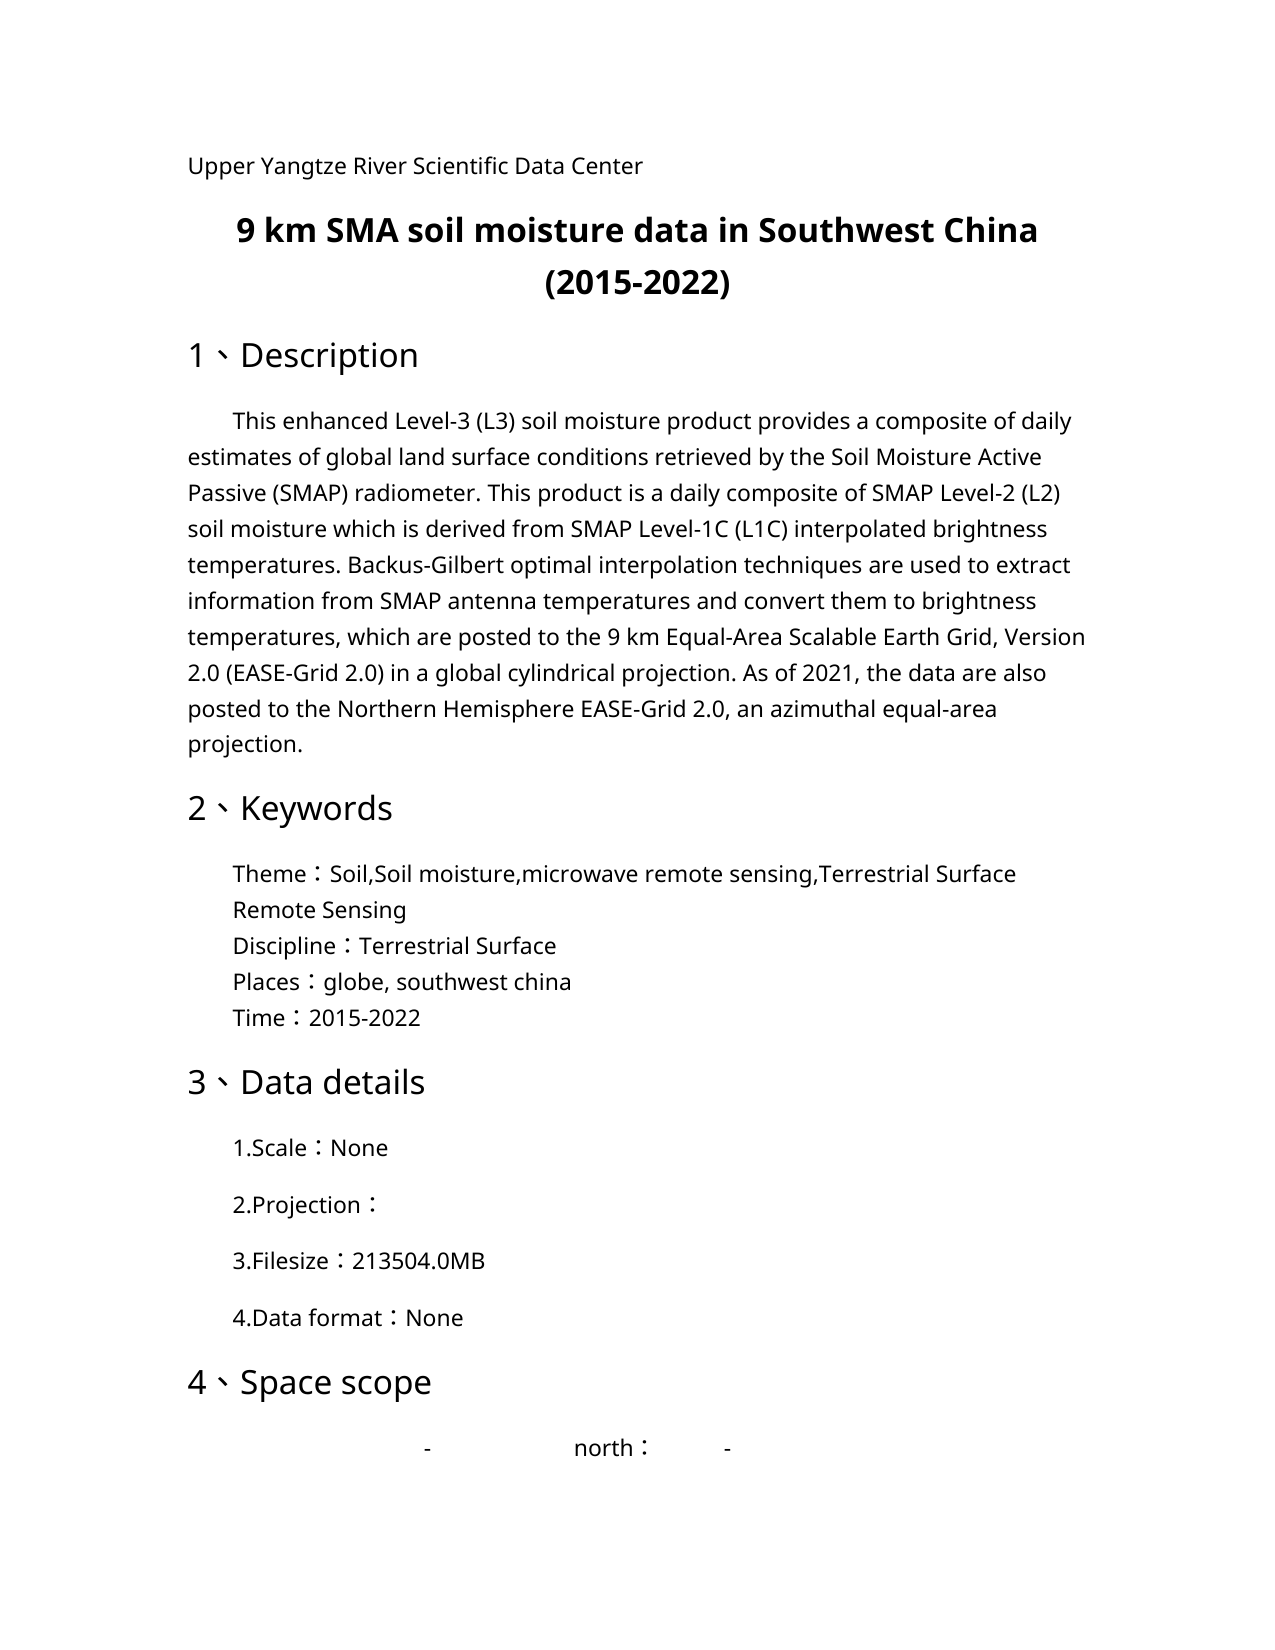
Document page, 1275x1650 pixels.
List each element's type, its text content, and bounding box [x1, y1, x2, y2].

text This enhanced Level-3 (L3) soil moisture product provides a composite of daily estimates of global land surface conditions retrieved by the Soil Moisture Active Passive (SMAP) radiometer. This product is a daily composite of SMAP Level-2 (L2) soil moisture which is derived from SMAP Level-1C (L1C) interpolated brightness temperatures. Backus-Gilbert optimal interpolation techniques are used to extract information from SMAP antenna temperatures and convert them to brightness temperatures, which are posted to the 9 km Equal-Area Scalable Earth Grid, Version 2.0 (EASE-Grid 2.0) in a global cylindrical projection. As of 2021, the data are also posted to the Northern Hemisphere EASE-Grid 2.0, an azimuthal equal-area projection. [187, 405, 1087, 760]
table_header north：35.0 [563, 1432, 712, 1488]
text 1.Scale：None [232, 1132, 1087, 1163]
text 9 km SMA soil moisture data in Southwest China (2015-2022) [187, 207, 1087, 304]
text Theme：Soil,Soil moisture,microwave remote sensing,Terrestrial Surface Remote Sensing Discipline：Terrestrial Surface Places：globe, southwest china Time：2015-2022 [232, 858, 1087, 1033]
text 4.Data format：None [232, 1302, 1087, 1333]
text 4、Space scope [187, 1359, 1087, 1404]
table_header - [713, 1432, 862, 1488]
table_header - [413, 1432, 562, 1488]
text Upper Yangtze River Scientific Data Center [187, 150, 1087, 181]
text 1、Description [187, 332, 1087, 377]
text 2、Keywords [187, 785, 1087, 831]
text 2.Projection： [232, 1188, 1087, 1220]
text 3.Filesize：213504.0MB [232, 1245, 1087, 1277]
text 3、Data details [187, 1059, 1087, 1104]
